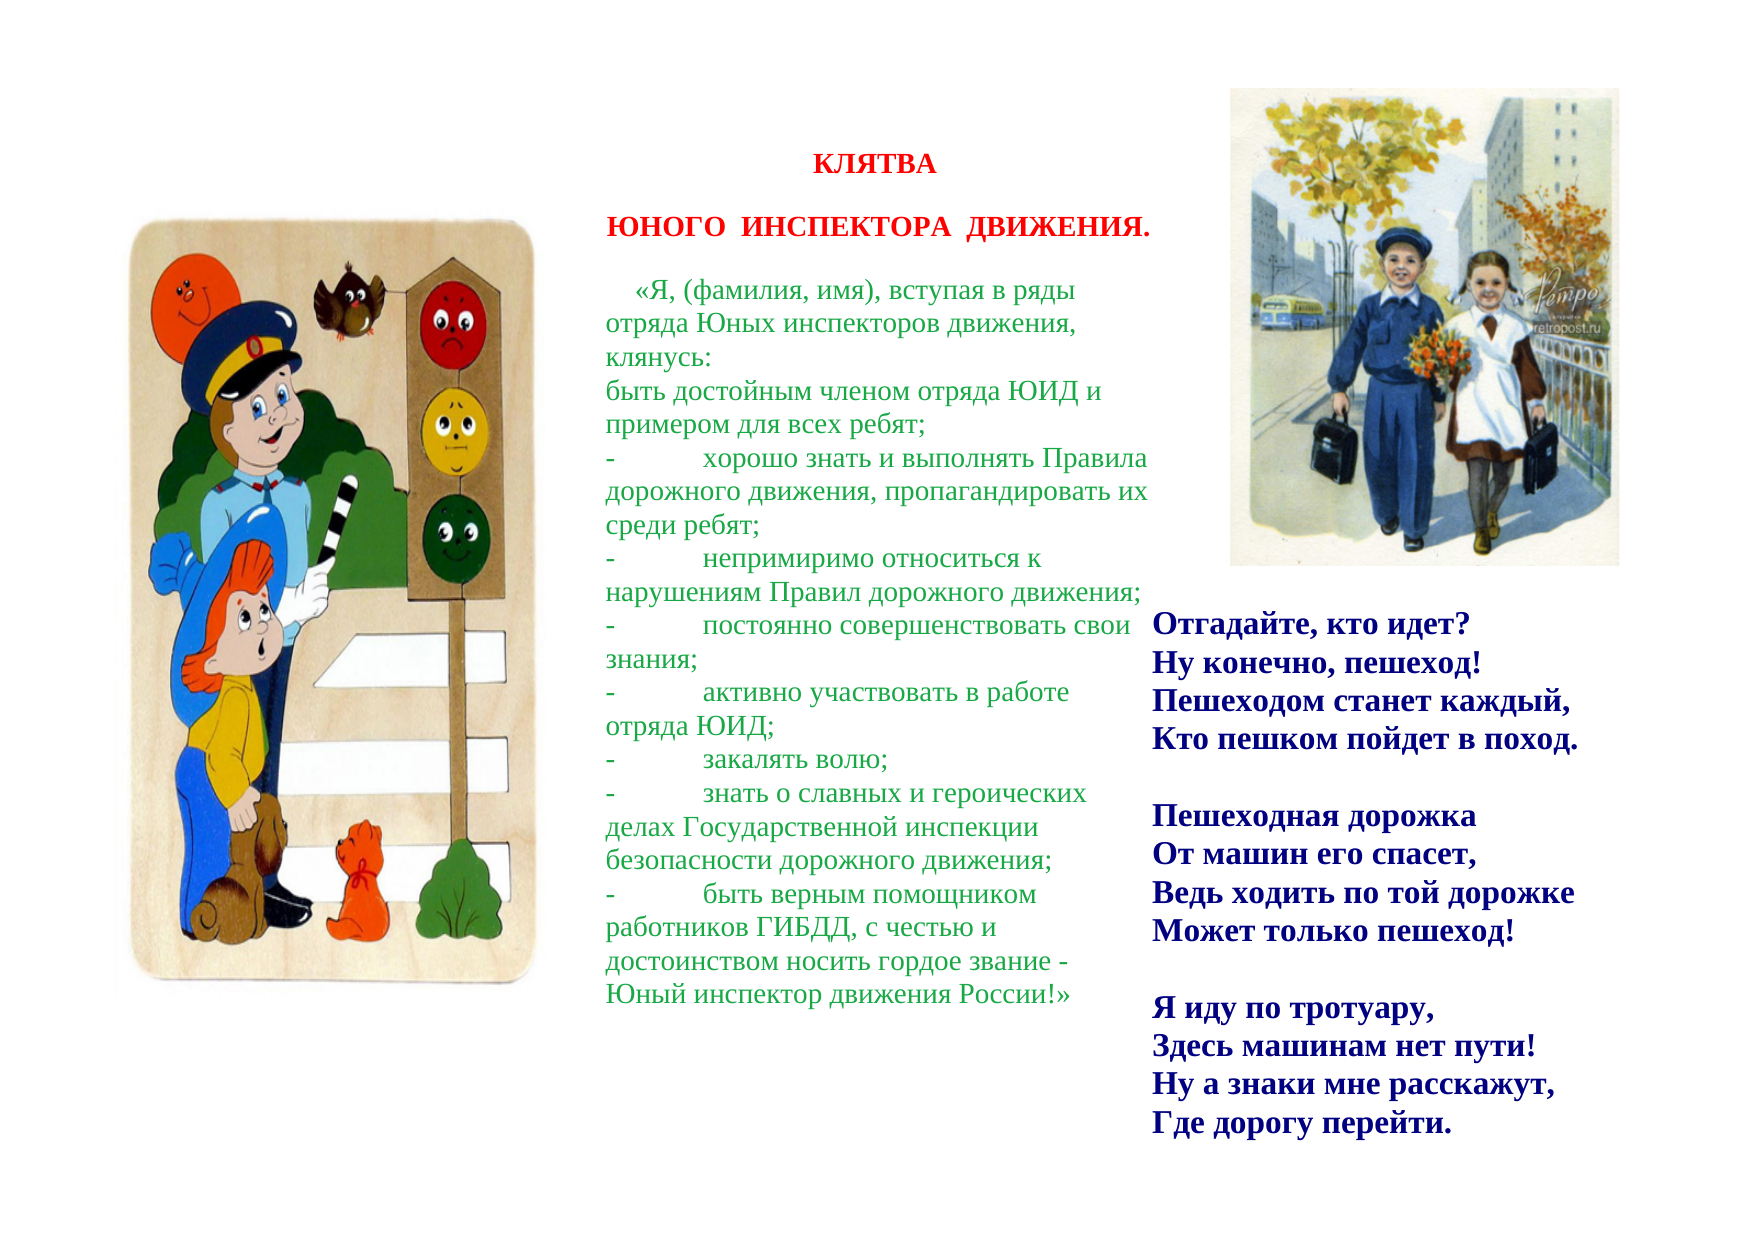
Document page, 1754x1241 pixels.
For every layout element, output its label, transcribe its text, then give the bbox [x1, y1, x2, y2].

text - быть верным помощником работников ГИБДД, с честью и достоинством носить гордое звание - Юный инспектор движения России!» [605, 876, 1152, 1010]
text быть достойным членом отряда ЮИД и примером для всех ребят; [605, 373, 1152, 440]
text Пешеходная дорожка От машин его спасет, Ведь ходить по той дорожке Может только пешеход! [1152, 757, 1698, 948]
text «Я, (фамилия, имя), вступая в ряды отряда Юных инспекторов движения, клянусь: [605, 272, 1152, 373]
text КЛЯТВА [605, 147, 1152, 180]
text - закалять волю; [605, 742, 1152, 775]
text ЮНОГО ИНСПЕКТОРА ДВИЖЕНИЯ. [605, 209, 1152, 243]
picture [1230, 88, 1620, 566]
text Я иду по тротуару, Здесь машинам нет пути! Ну а знаки мне расскажут, [1152, 948, 1698, 1102]
text - активно участвовать в работе отряда ЮИД; [605, 674, 1152, 742]
text Отгадайте, кто идет? Ну конечно, пешеход! Пешеходом станет каждый, Кто пешком пойдет в поход. [1152, 603, 1698, 757]
text - знать о славных и героических делах Государственной инспекции безопасности дорожного движения; [605, 775, 1152, 876]
text - хорошо знать и выполнять Правила дорожного движения, пропагандировать их среди ребят; [605, 440, 1152, 540]
text - постоянно совершенствовать свои знания; [605, 607, 1152, 674]
text Где дорогу перейти. [1152, 1102, 1698, 1168]
picture [113, 204, 552, 997]
text - непримиримо относиться к нарушениям Правил дорожного движения; [605, 540, 1152, 607]
